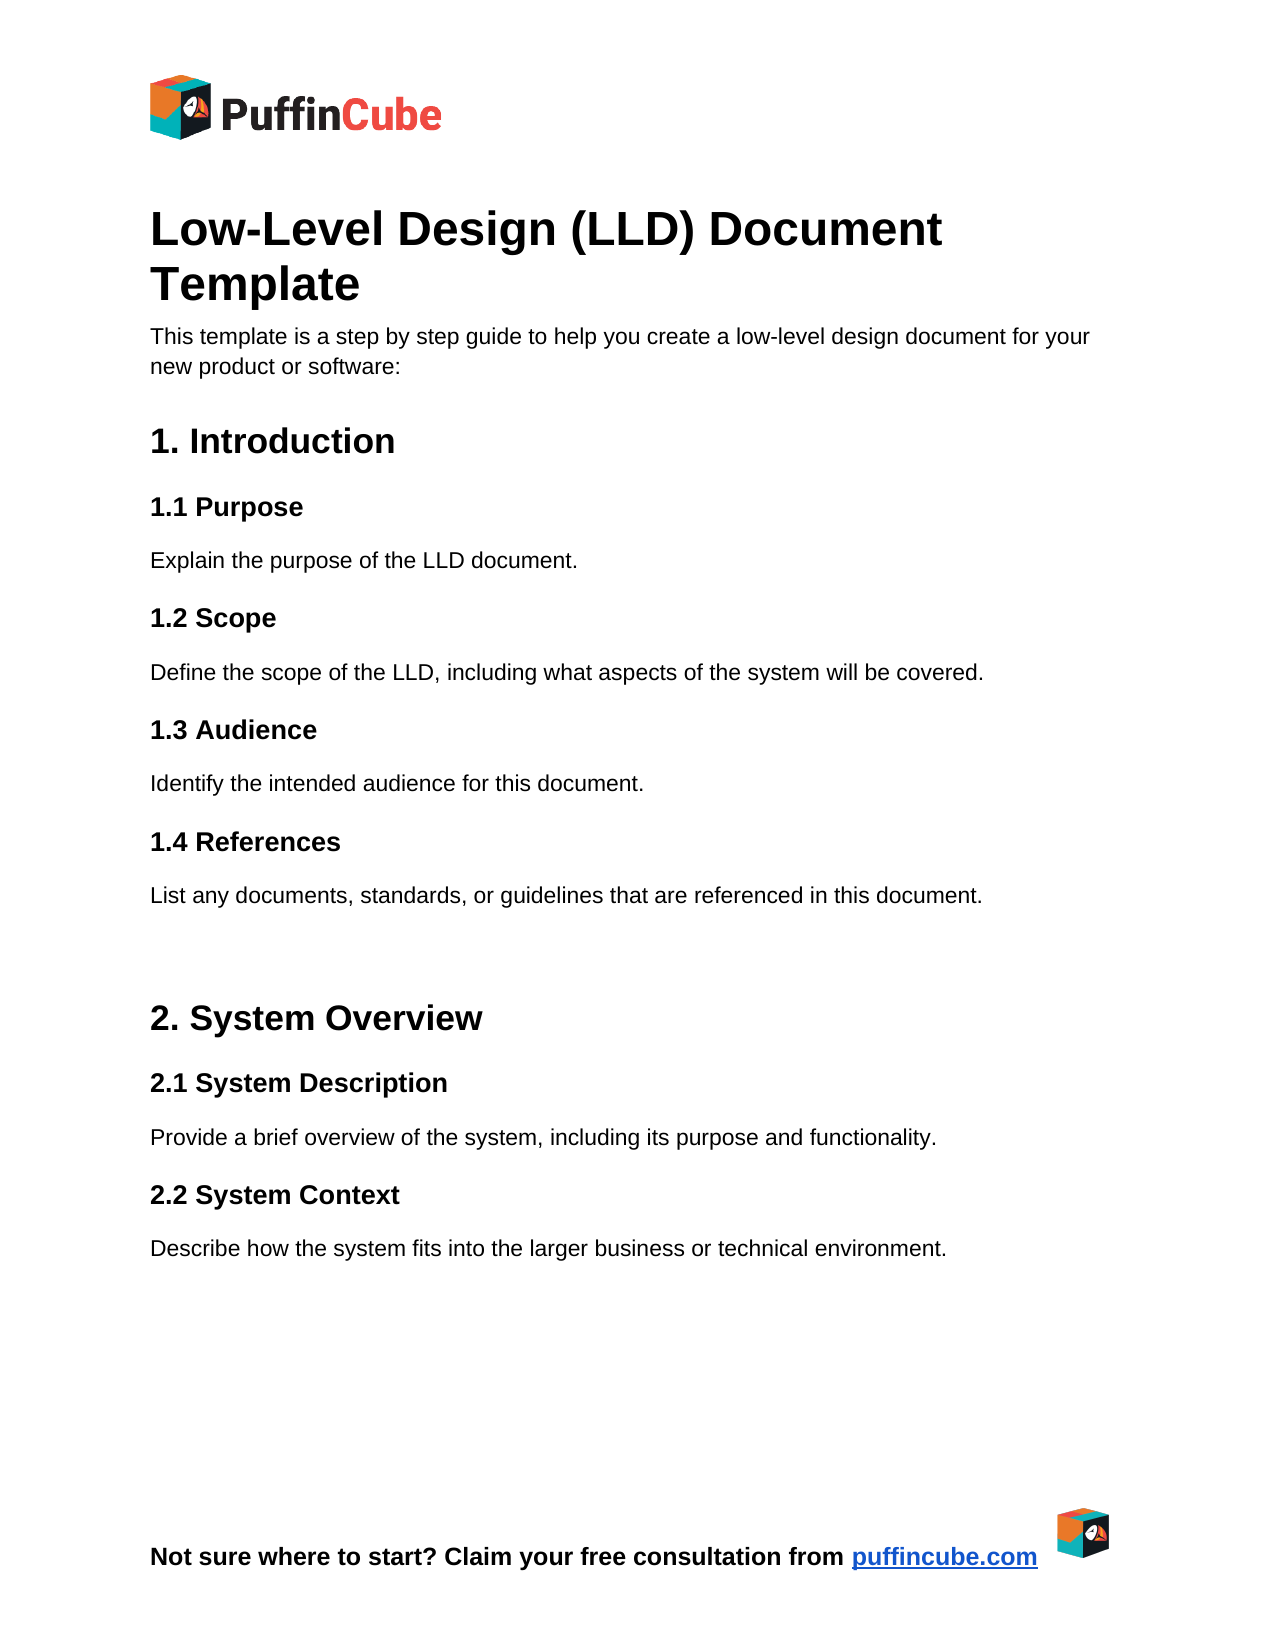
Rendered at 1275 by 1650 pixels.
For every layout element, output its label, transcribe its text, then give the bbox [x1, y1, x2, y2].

subtitle 1. Introduction [150, 421, 1125, 461]
subtitle 1.1 Purpose [150, 491, 1125, 522]
subtitle 1.4 References [150, 826, 1125, 857]
subtitle 2. System Overview [150, 997, 1125, 1038]
text Define the scope of the LLD, including what aspects of the system will be covered. [150, 658, 1125, 685]
text List any documents, standards, or guidelines that are referenced in this document. [150, 882, 1125, 908]
picture [150, 75, 442, 142]
text Describe how the system fits into the larger business or technical environment. [150, 1235, 1125, 1262]
subtitle 2.1 System Description [150, 1067, 1125, 1098]
subtitle Low-Level Design (LLD) Document Template [150, 200, 1125, 310]
picture [1050, 1501, 1116, 1566]
text Identify the intended audience for this document. [150, 770, 1125, 797]
text This template is a step by step guide to help you create a low-level design document for your new product or software: [150, 323, 1125, 379]
text Explain the purpose of the LLD document. [150, 547, 1125, 573]
subtitle 1.2 Scope [150, 602, 1125, 633]
subtitle 1.3 Audience [150, 714, 1125, 745]
text Provide a brief overview of the system, including its purpose and functionality. [150, 1123, 1125, 1150]
subtitle 2.2 System Context [150, 1179, 1125, 1210]
